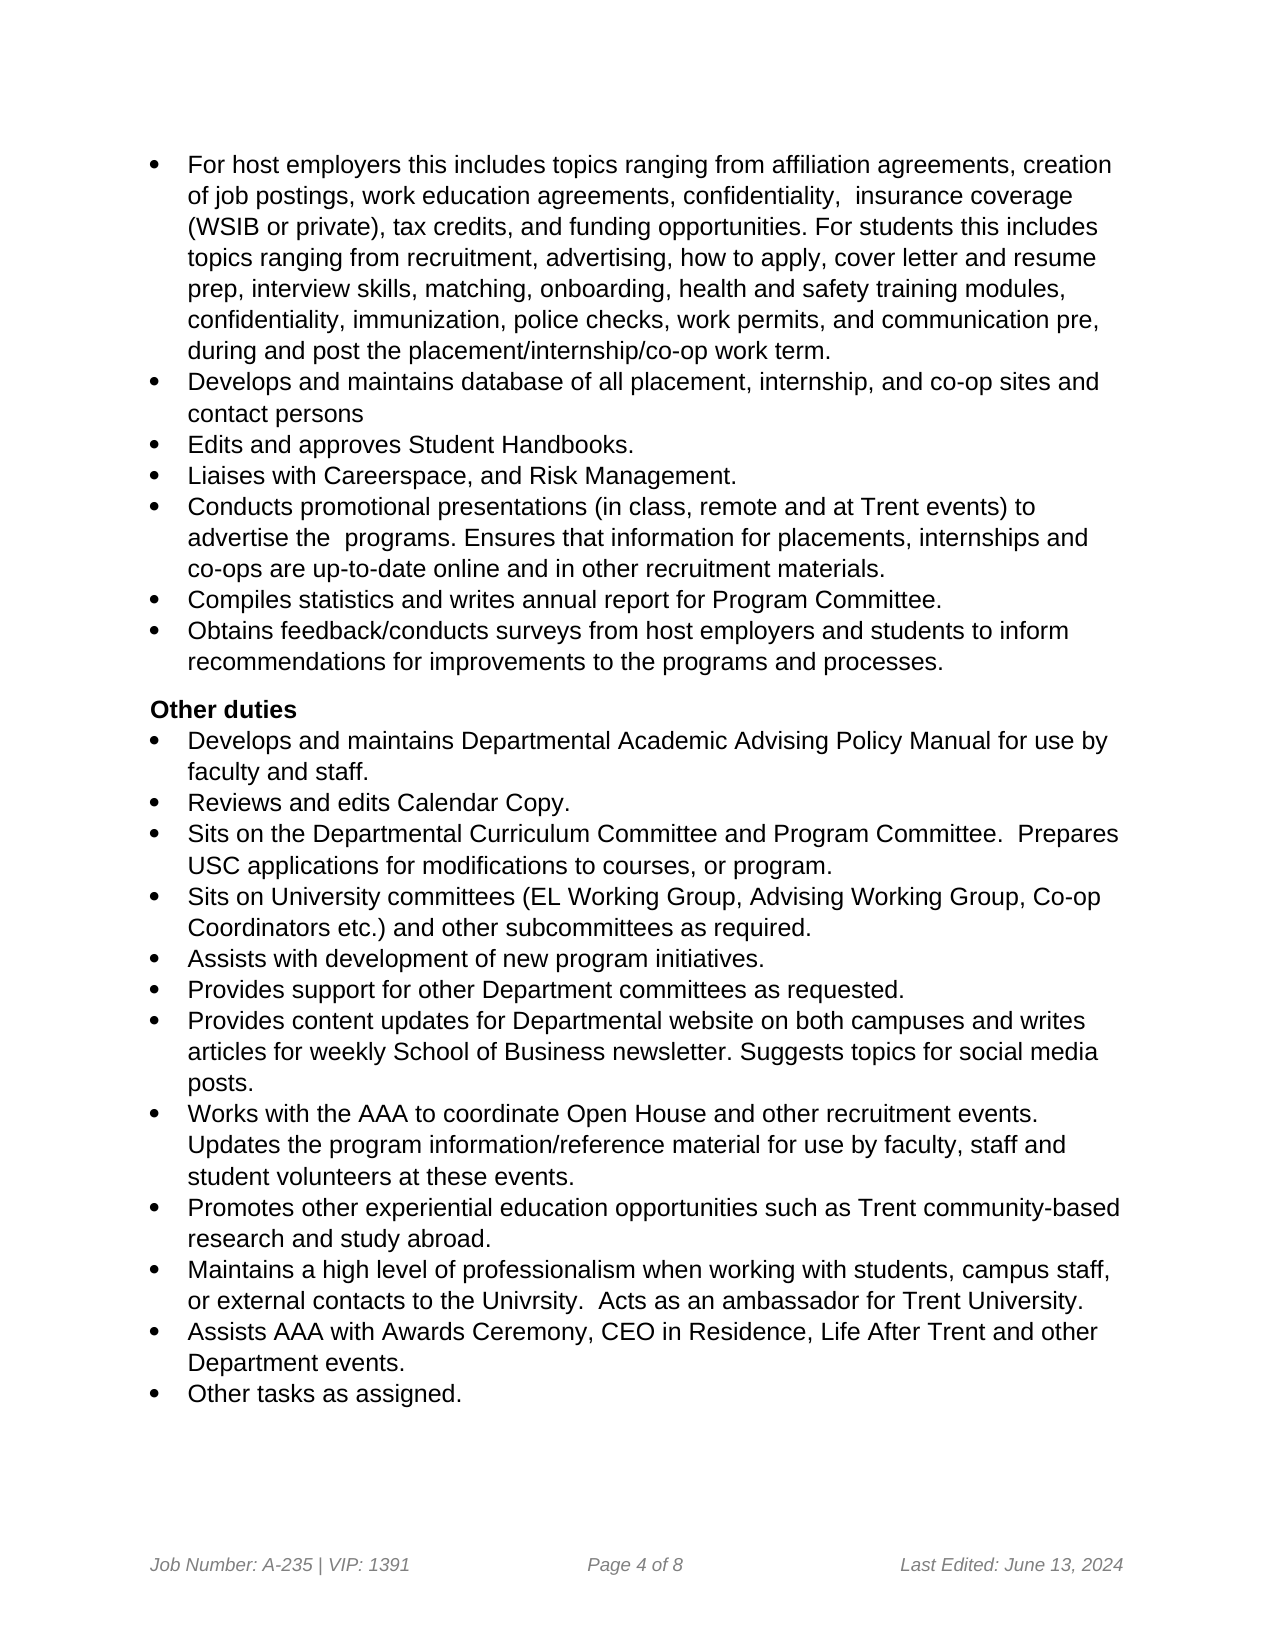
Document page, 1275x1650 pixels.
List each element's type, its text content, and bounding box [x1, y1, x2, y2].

subtitle Other duties [150, 695, 1125, 724]
list Sits on University committees (EL Working Group, Advising Working Group, Co-op Coordinators etc.) and other subcommittees as required. [150, 882, 1125, 942]
list Works with the AAA to coordinate Open House and other recruitment events. Updates the program information/reference material for use by faculty, staff and student volunteers at these events. [150, 1099, 1125, 1190]
list Develops and maintains database of all placement, internship, and co-op sites and contact persons [150, 367, 1125, 427]
list Conducts promotional presentations (in class, remote and at Trent events) to advertise the programs. Ensures that information for placements, internships and co-ops are up-to-date online and in other recruitment materials. [150, 492, 1125, 583]
list Assists AAA with Awards Ceremony, CEO in Residence, Life After Trent and other Department events. [150, 1317, 1125, 1377]
list Provides content updates for Departmental website on both campuses and writes articles for weekly School of Business newsletter. Suggests topics for social media posts. [150, 1006, 1125, 1097]
list For host employers this includes topics ranging from affiliation agreements, creation of job postings, work education agreements, confidentiality, insurance coverage (WSIB or private), tax credits, and funding opportunities. For students this includes topics ranging from recruitment, advertising, how to apply, cover letter and resume prep, interview skills, matching, onboarding, health and safety training modules, confidentiality, immunization, police checks, work permits, and communication pre, during and post the placement/internship/co-op work term. [150, 150, 1125, 365]
list Develops and maintains Departmental Academic Advising Policy Manual for use by faculty and staff. [150, 726, 1125, 786]
list Edits and approves Student Handbooks. [150, 429, 1125, 458]
list Promotes other experiential education opportunities such as Trent community-based research and study abroad. [150, 1193, 1125, 1252]
list Assists with development of new program initiatives. [150, 944, 1125, 973]
list Compiles statistics and writes annual report for Program Committee. [150, 585, 1125, 614]
list Liaises with Careerspace, and Risk Management. [150, 461, 1125, 489]
list Maintains a high level of professionalism when working with students, campus staff, or external contacts to the Univrsity. Acts as an ambassador for Trent University. [150, 1255, 1125, 1315]
list Provides support for other Department committees as requested. [150, 975, 1125, 1004]
list Obtains feedback/conducts surveys from host employers and students to inform recommendations for improvements to the programs and processes. [150, 616, 1125, 676]
list Other tasks as assigned. [150, 1379, 1125, 1408]
list Reviews and edits Calendar Copy. [150, 788, 1125, 817]
list Sits on the Departmental Curriculum Committee and Program Committee. Prepares USC applications for modifications to courses, or program. [150, 819, 1125, 879]
